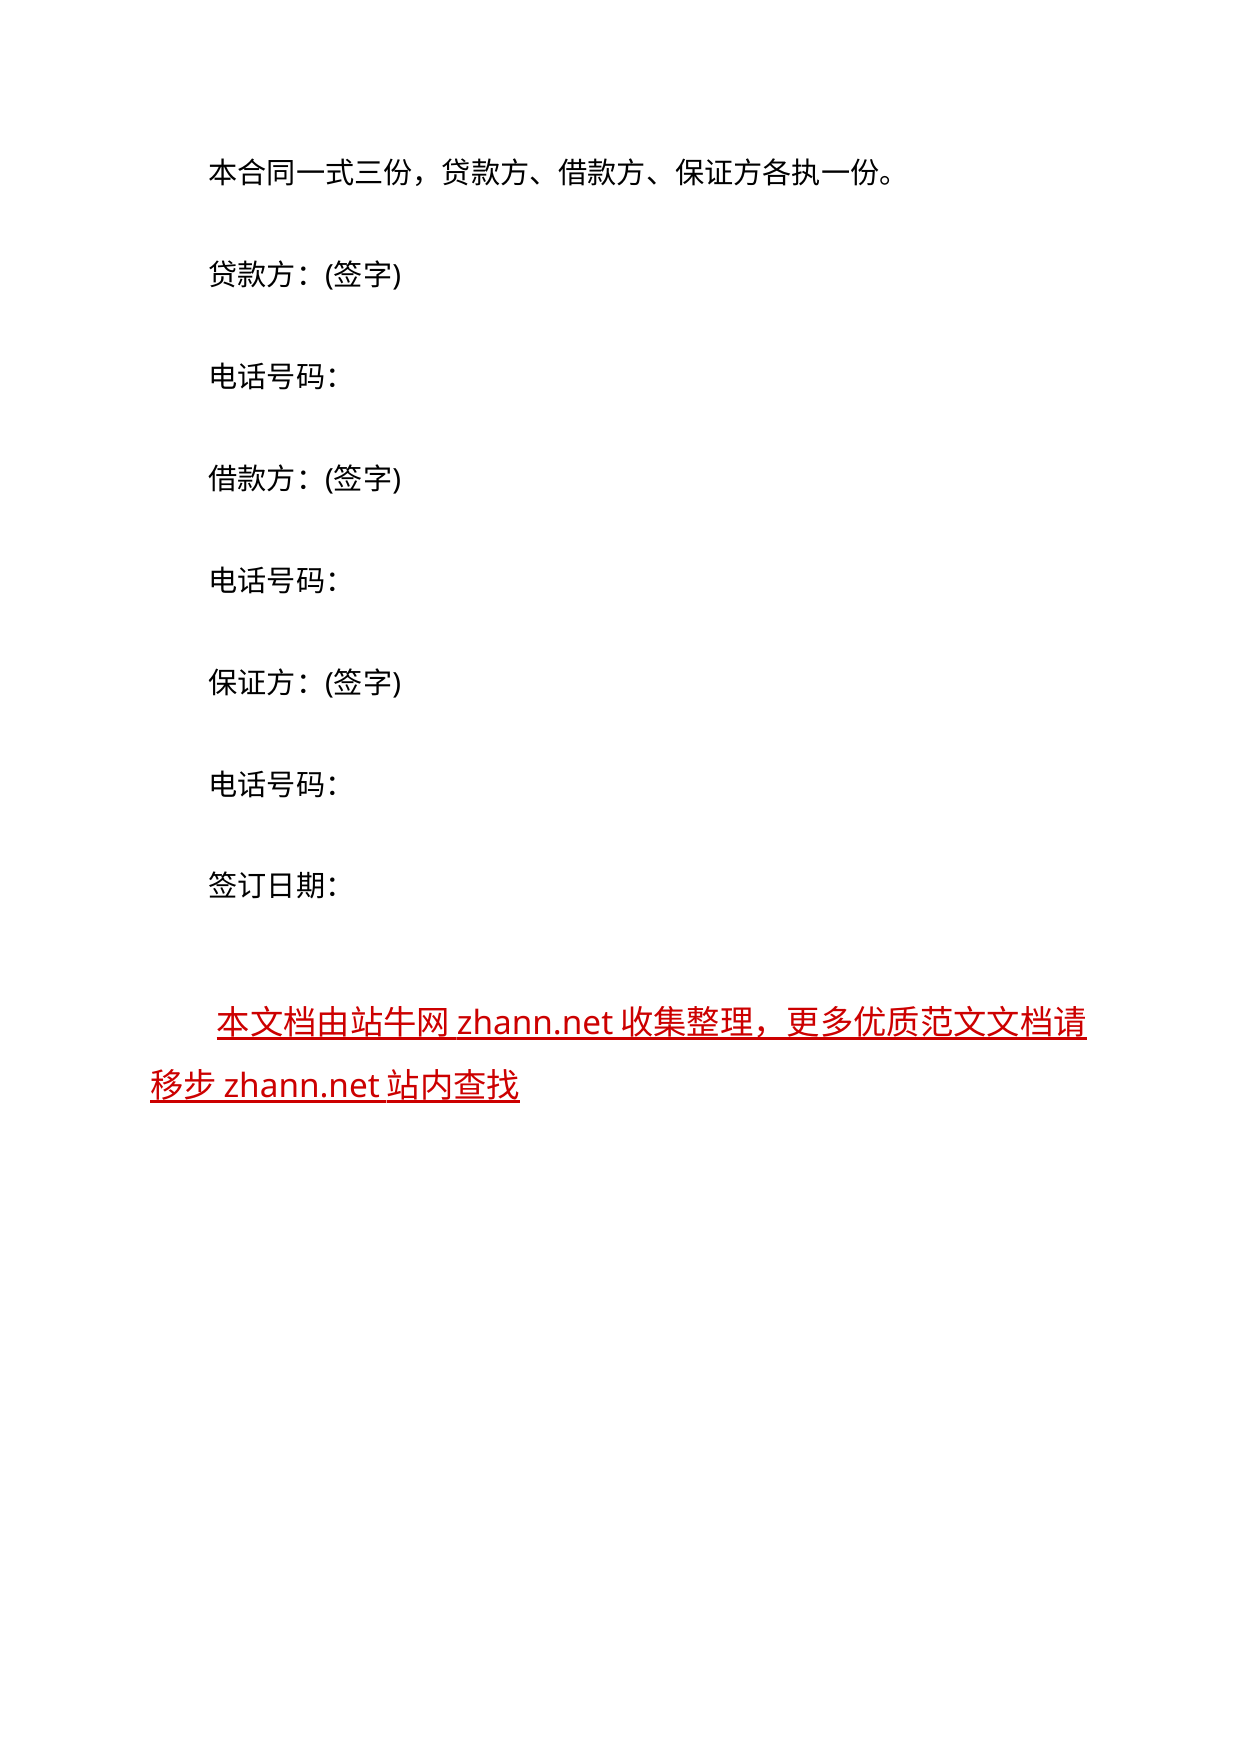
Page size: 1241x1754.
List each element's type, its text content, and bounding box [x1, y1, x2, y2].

text 签订日期： [150, 863, 1090, 905]
text 本文档由站牛网zhann.net收集整理，更多优质范文文档请移步zhann.net站内查找 [150, 996, 1090, 1107]
text 贷款方：(签字) [150, 252, 1090, 294]
text 借款方：(签字) [150, 456, 1090, 498]
text 本合同一式三份，贷款方、借款方、保证方各执一份。 [150, 150, 1090, 192]
text 保证方：(签字) [150, 659, 1090, 702]
text 电话号码： [150, 354, 1090, 396]
text 电话号码： [150, 557, 1090, 600]
text 电话号码： [150, 761, 1090, 803]
